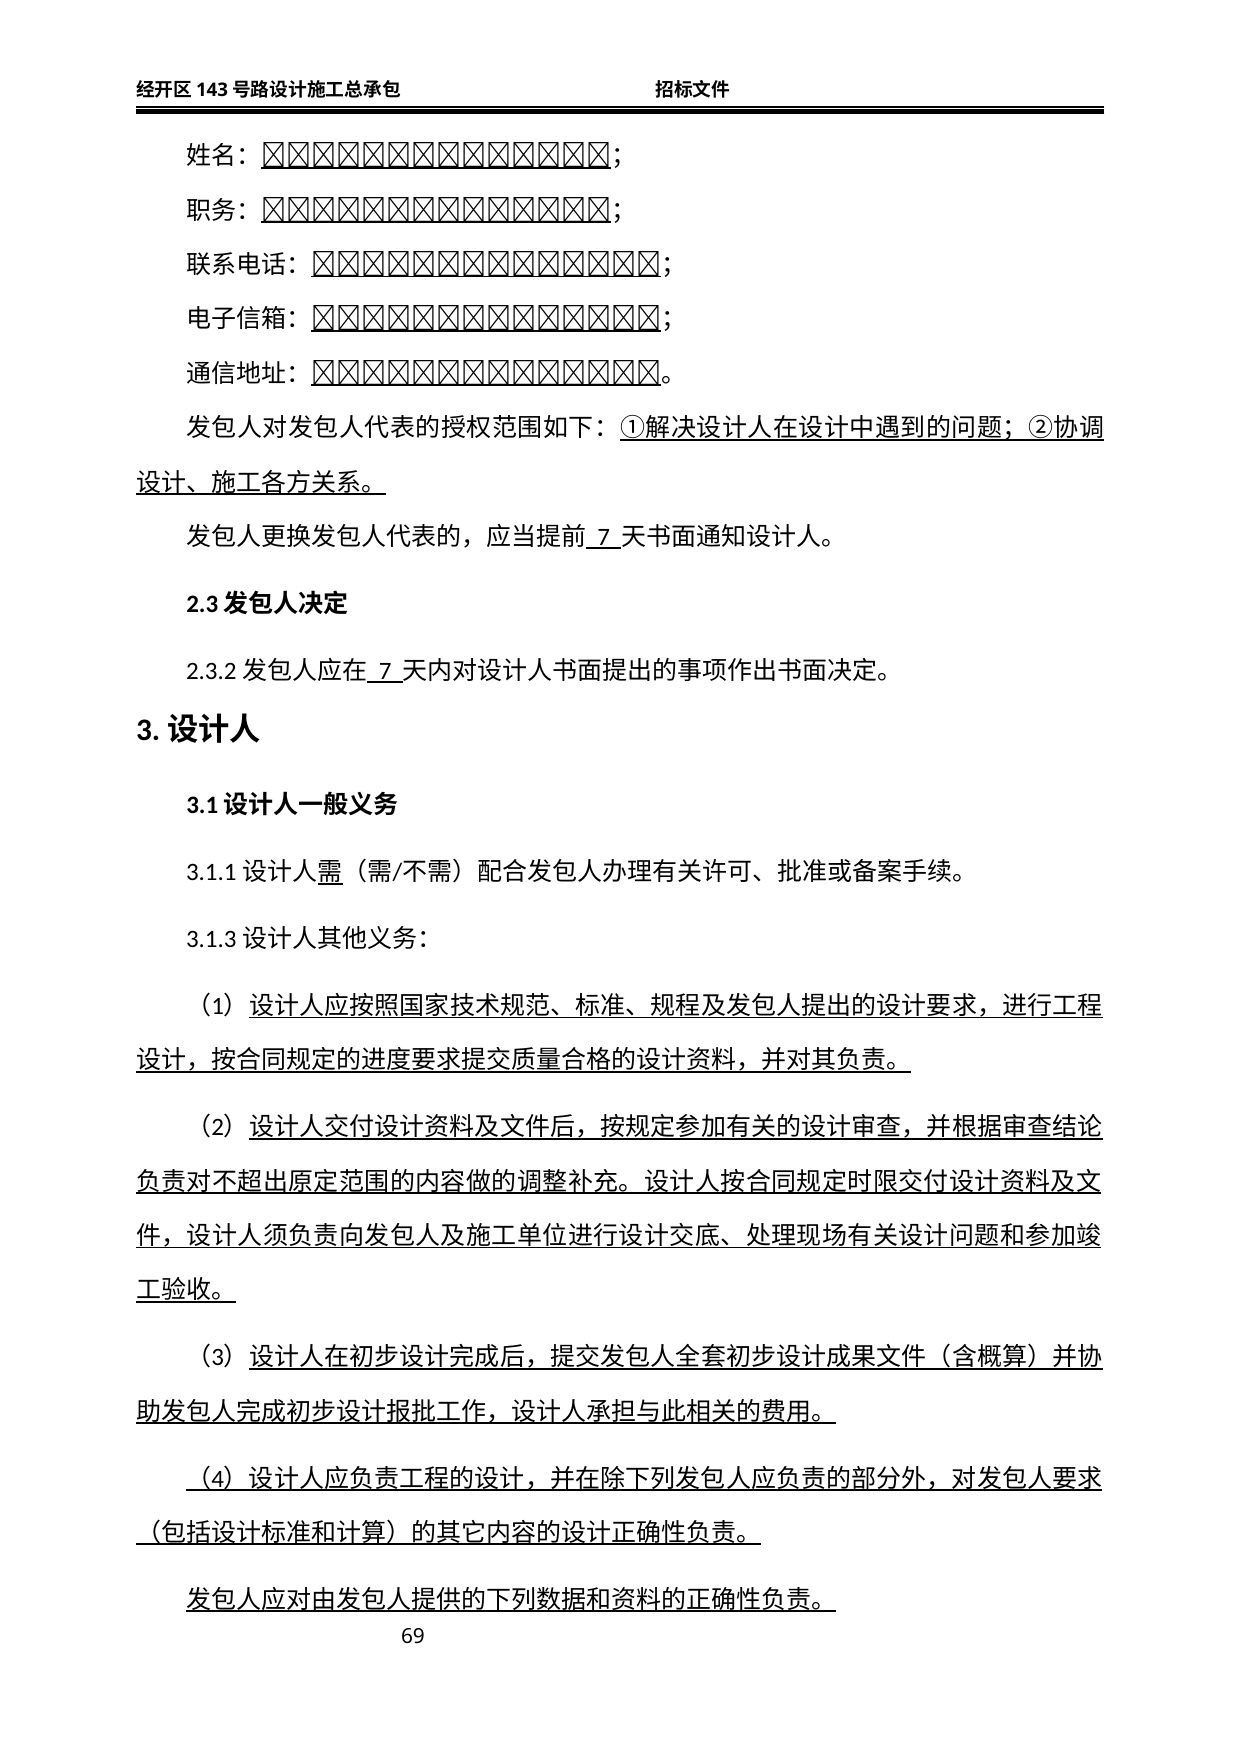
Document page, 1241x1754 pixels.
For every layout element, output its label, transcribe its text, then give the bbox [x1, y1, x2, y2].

text 发包人对发包人代表的授权范围如下：①解决设计人在设计中遇到的问题；②协调设计、施工各方关系。 [136, 408, 1104, 498]
text （2）设计人交付设计资料及文件后，按规定参加有关的设计审查，并根据审查结论负责对不超出原定范围的内容做的调整补充。设计人按合同规定时限交付设计资料及文件，设计人须负责向发包人及施工单位进行设计交底、处理现场有关设计问题和参加竣工验收。 [136, 1107, 1104, 1306]
text 3. 设计人 [136, 704, 1104, 750]
text （1）设计人应按照国家技术规范、标准、规程及发包人提出的设计要求，进行工程设计，按合同规定的进度要求提交质量合格的设计资料，并对其负责。 [136, 986, 1104, 1076]
text 电子信箱：； [136, 299, 1104, 335]
text 职务：； [136, 190, 1104, 226]
text 2.3.2 发包人应在 7 天内对设计人书面提出的事项作出书面决定。 [136, 650, 1104, 686]
text 通信地址：。 [136, 353, 1104, 389]
text 姓名：； [136, 136, 1104, 172]
text 联系电话：； [136, 244, 1104, 281]
text 发包人更换发包人代表的，应当提前 7 天书面通知设计人。 [136, 516, 1104, 553]
text （3）设计人在初步设计完成后，提交发包人全套初步设计成果文件（含概算）并协助发包人完成初步设计报批工作，设计人承担与此相关的费用。 [136, 1337, 1104, 1427]
text 发包人应对由发包人提供的下列数据和资料的正确性负责。 [136, 1579, 1104, 1616]
text 2.3 发包人决定 [136, 583, 1104, 619]
text 3.1.1 设计人需（需/不需）配合发包人办理有关许可、批准或备案手续。 [136, 852, 1104, 888]
text 3.1 设计人一般义务 [136, 785, 1104, 821]
text 3.1.3 设计人其他义务： [136, 919, 1104, 955]
text （4）设计人应负责工程的设计，并在除下列发包人应负责的部分外，对发包人要求（包括设计标准和计算）的其它内容的设计正确性负责。 [136, 1458, 1104, 1549]
